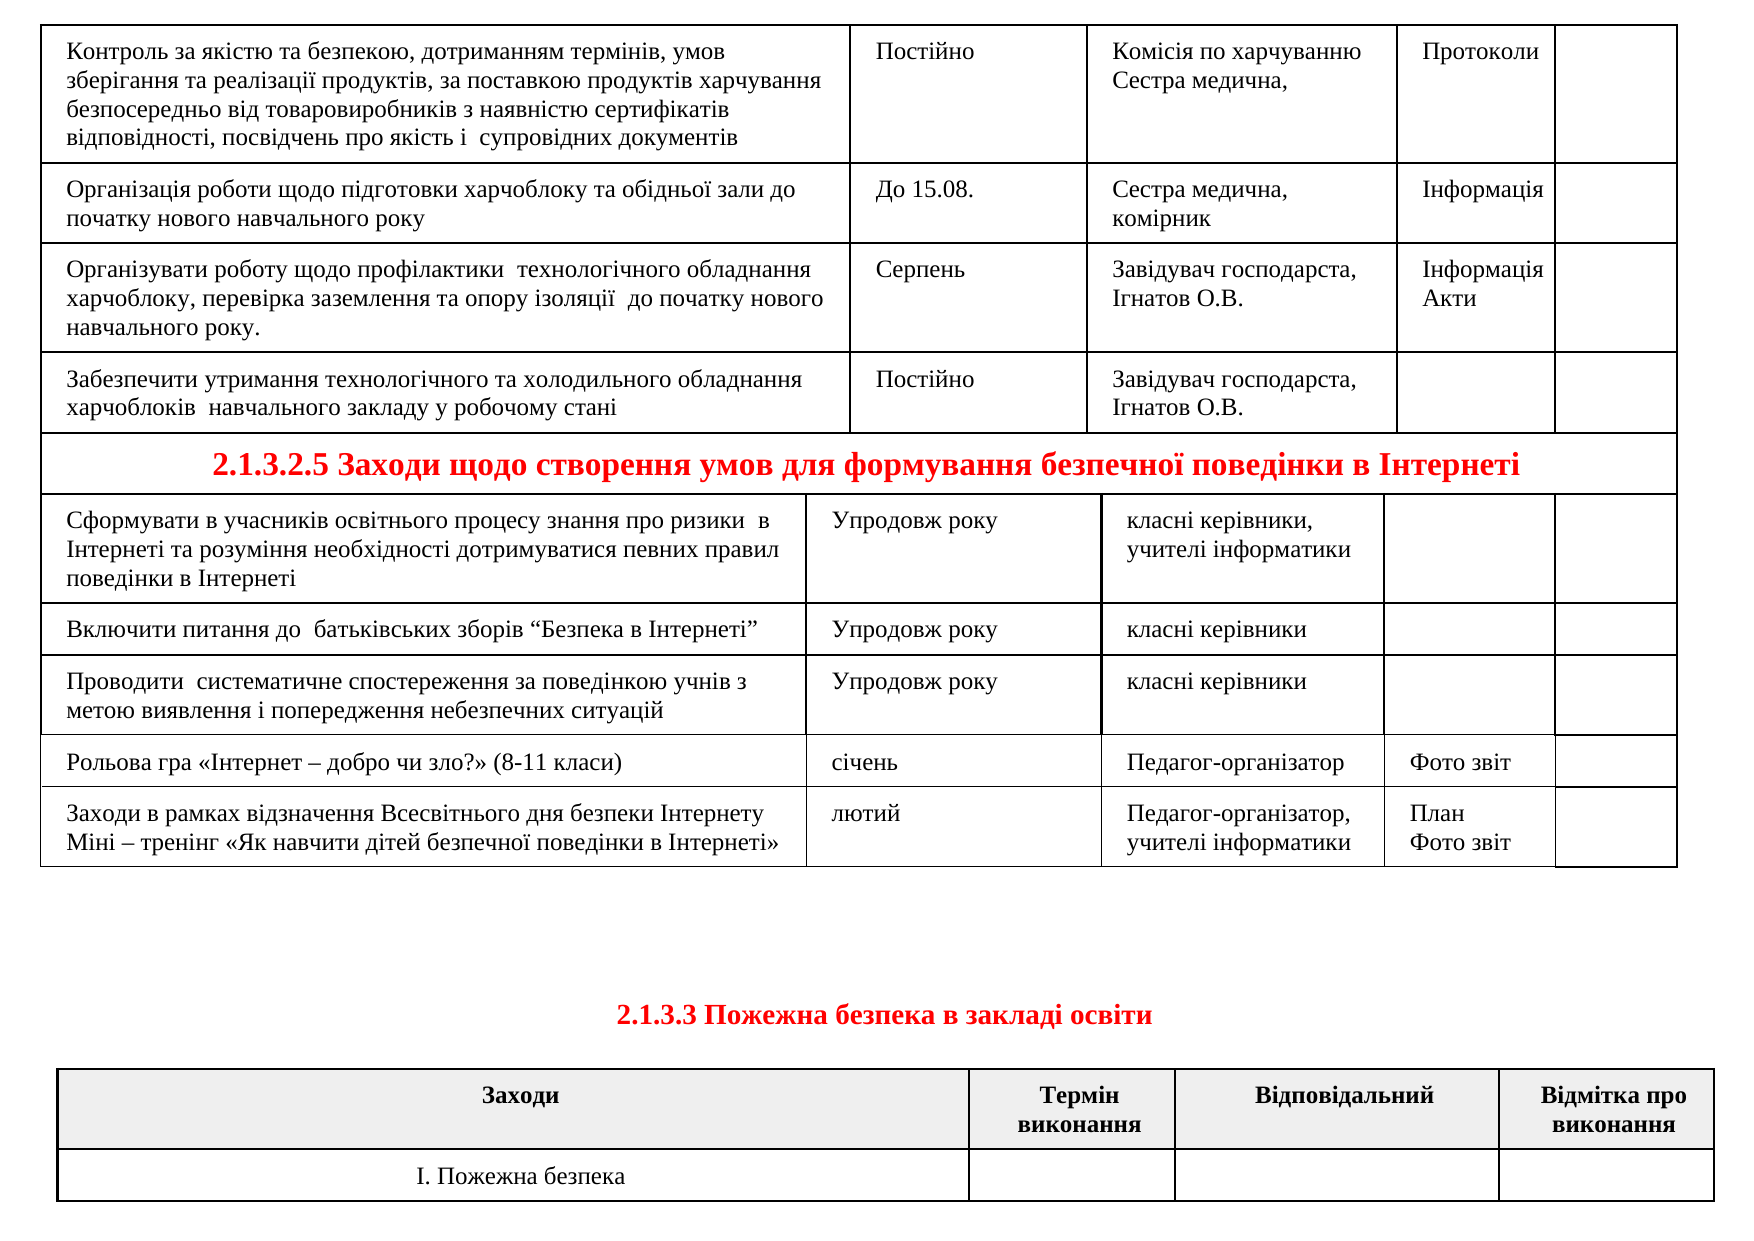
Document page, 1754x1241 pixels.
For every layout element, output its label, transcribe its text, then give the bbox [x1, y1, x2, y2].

table_cell [1385, 495, 1554, 602]
table_cell Фото звіт [1385, 735, 1555, 786]
table_cell Завідувач господарста, Ігнатов О.В. [1088, 353, 1396, 432]
table_cell Серпень [851, 244, 1086, 351]
table_cell [1556, 656, 1676, 734]
table_cell Упродовж року [807, 604, 1100, 654]
table_cell лютий [807, 787, 1101, 866]
table_cell [1556, 495, 1676, 602]
table_cell [1556, 736, 1676, 786]
table_cell Проводити систематичне спостереження за поведінкою учнів з метою виявлення і попередження небезпечних ситуацій [42, 656, 805, 734]
table_cell 2.1.3.2.5 Заходи щодо створення умов для формування безпечної поведінки в Інтернеті [42, 434, 1676, 493]
table_cell [1176, 1150, 1498, 1200]
table_cell Організація роботи щодо підготовки харчоблоку та обідньої зали до початку нового навчального року [42, 164, 849, 242]
table_cell Забезпечити утримання технологічного та холодильного обладнання харчоблоків навчального закладу у робочому стані [42, 353, 849, 432]
table_cell [1556, 164, 1676, 242]
text 2.1.3.3 Пожежна безпека в закладі освіти [74, 997, 1695, 1031]
table_cell Включити питання до батьківських зборів “Безпека в Інтернеті” [42, 604, 805, 654]
table_cell [1556, 353, 1676, 432]
table_cell Постійно [851, 353, 1086, 432]
table_header Термін виконання [970, 1070, 1174, 1148]
table_cell Сформувати в учасників освітнього процесу знання про ризики в Інтернеті та розуміння необхідності дотримуватися певних правил поведінки в Інтернеті [42, 495, 805, 602]
table_cell Заходи в рамках відзначення Всесвітнього дня безпеки Інтернету Міні – тренінг «Як навчити дітей безпечної поведінки в Інтернеті» [41, 786, 806, 866]
table_cell Завідувач господарста, Ігнатов О.В. [1088, 244, 1396, 351]
table_header Відповідальний [1176, 1070, 1498, 1148]
table_cell До 15.08. [851, 164, 1086, 242]
table_cell Постійно [851, 26, 1086, 162]
table_cell [1556, 26, 1676, 162]
table_cell [1500, 1150, 1713, 1200]
table_cell Протоколи [1398, 26, 1554, 162]
table_cell [1556, 244, 1676, 351]
table_cell План Фото звіт [1385, 787, 1555, 866]
table_cell [970, 1150, 1174, 1200]
table_cell [1385, 656, 1554, 734]
table_cell класні керівники, учителі інформатики [1103, 495, 1383, 602]
table_cell Організувати роботу щодо профілактики технологічного обладнання харчоблоку, перевірка заземлення та опору ізоляції до початку нового навчального року. [42, 244, 849, 351]
table_cell Рольова гра «Інтернет – добро чи зло?» (8-11 класи) [41, 735, 806, 786]
table_cell Сестра медична, комірник [1088, 164, 1396, 242]
table_cell класні керівники [1103, 656, 1383, 734]
table_cell Упродовж року [807, 495, 1100, 602]
table_cell [1398, 353, 1554, 432]
table_cell Педагог-організатор [1102, 735, 1384, 786]
table_cell Інформація [1398, 164, 1554, 242]
table_cell Упродовж року [807, 656, 1100, 734]
table_cell Контроль за якістю та безпекою, дотриманням термінів, умов зберігання та реалізації продуктів, за поставкою продуктів харчування безпосередньо від товаровиробників з наявністю сертифікатів відповідності, посвідчень про якість і супровідних документів [42, 26, 849, 162]
table_cell [1556, 788, 1676, 866]
table_cell класні керівники [1103, 604, 1383, 654]
table_cell [1556, 604, 1676, 654]
table_cell Інформація Акти [1398, 244, 1554, 351]
table_header Заходи [59, 1070, 968, 1148]
table_cell січень [807, 735, 1101, 786]
table_cell І. Пожежна безпека [59, 1150, 968, 1200]
table_header Відмітка про виконання [1500, 1070, 1713, 1148]
table_cell Педагог-організатор, учителі інформатики [1102, 787, 1384, 866]
table_cell [1385, 604, 1554, 654]
table_cell Комісія по харчуванню Сестра медична, [1088, 26, 1396, 162]
